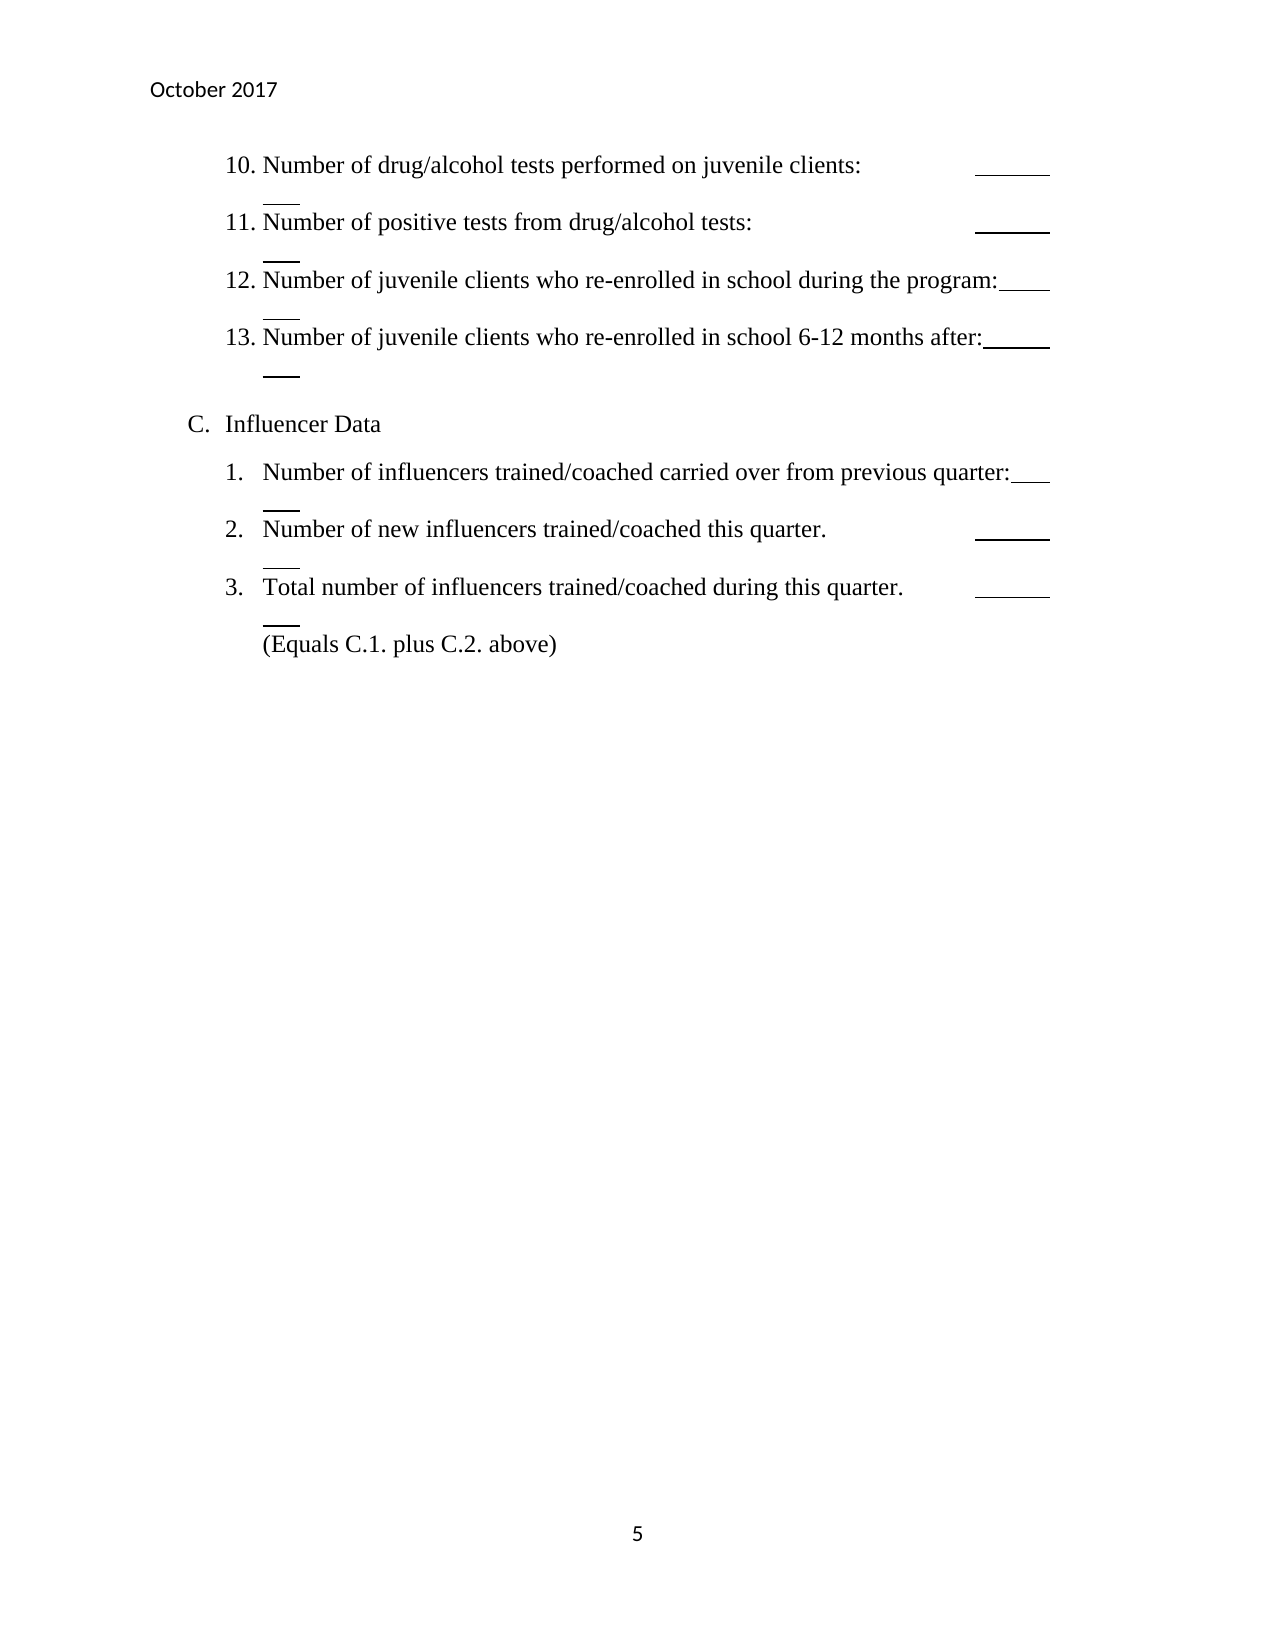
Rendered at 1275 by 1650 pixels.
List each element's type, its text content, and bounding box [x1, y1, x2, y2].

list (Equals C.1. plus C.2. above) [262, 629, 1125, 658]
list Number of influencers trained/coached carried over from previous quarter: [225, 457, 1125, 514]
list Number of new influencers trained/coached this quarter. [225, 514, 1125, 572]
list Number of positive tests from drug/alcohol tests: [225, 207, 1125, 265]
list Number of juvenile clients who re-enrolled in school during the program: [225, 265, 1125, 322]
list Number of drug/alcohol tests performed on juvenile clients: [225, 150, 1125, 207]
list Number of juvenile clients who re-enrolled in school 6-12 months after: [225, 322, 1125, 380]
list Total number of influencers trained/coached during this quarter. [225, 572, 1125, 629]
list Influencer Data [187, 409, 1125, 437]
